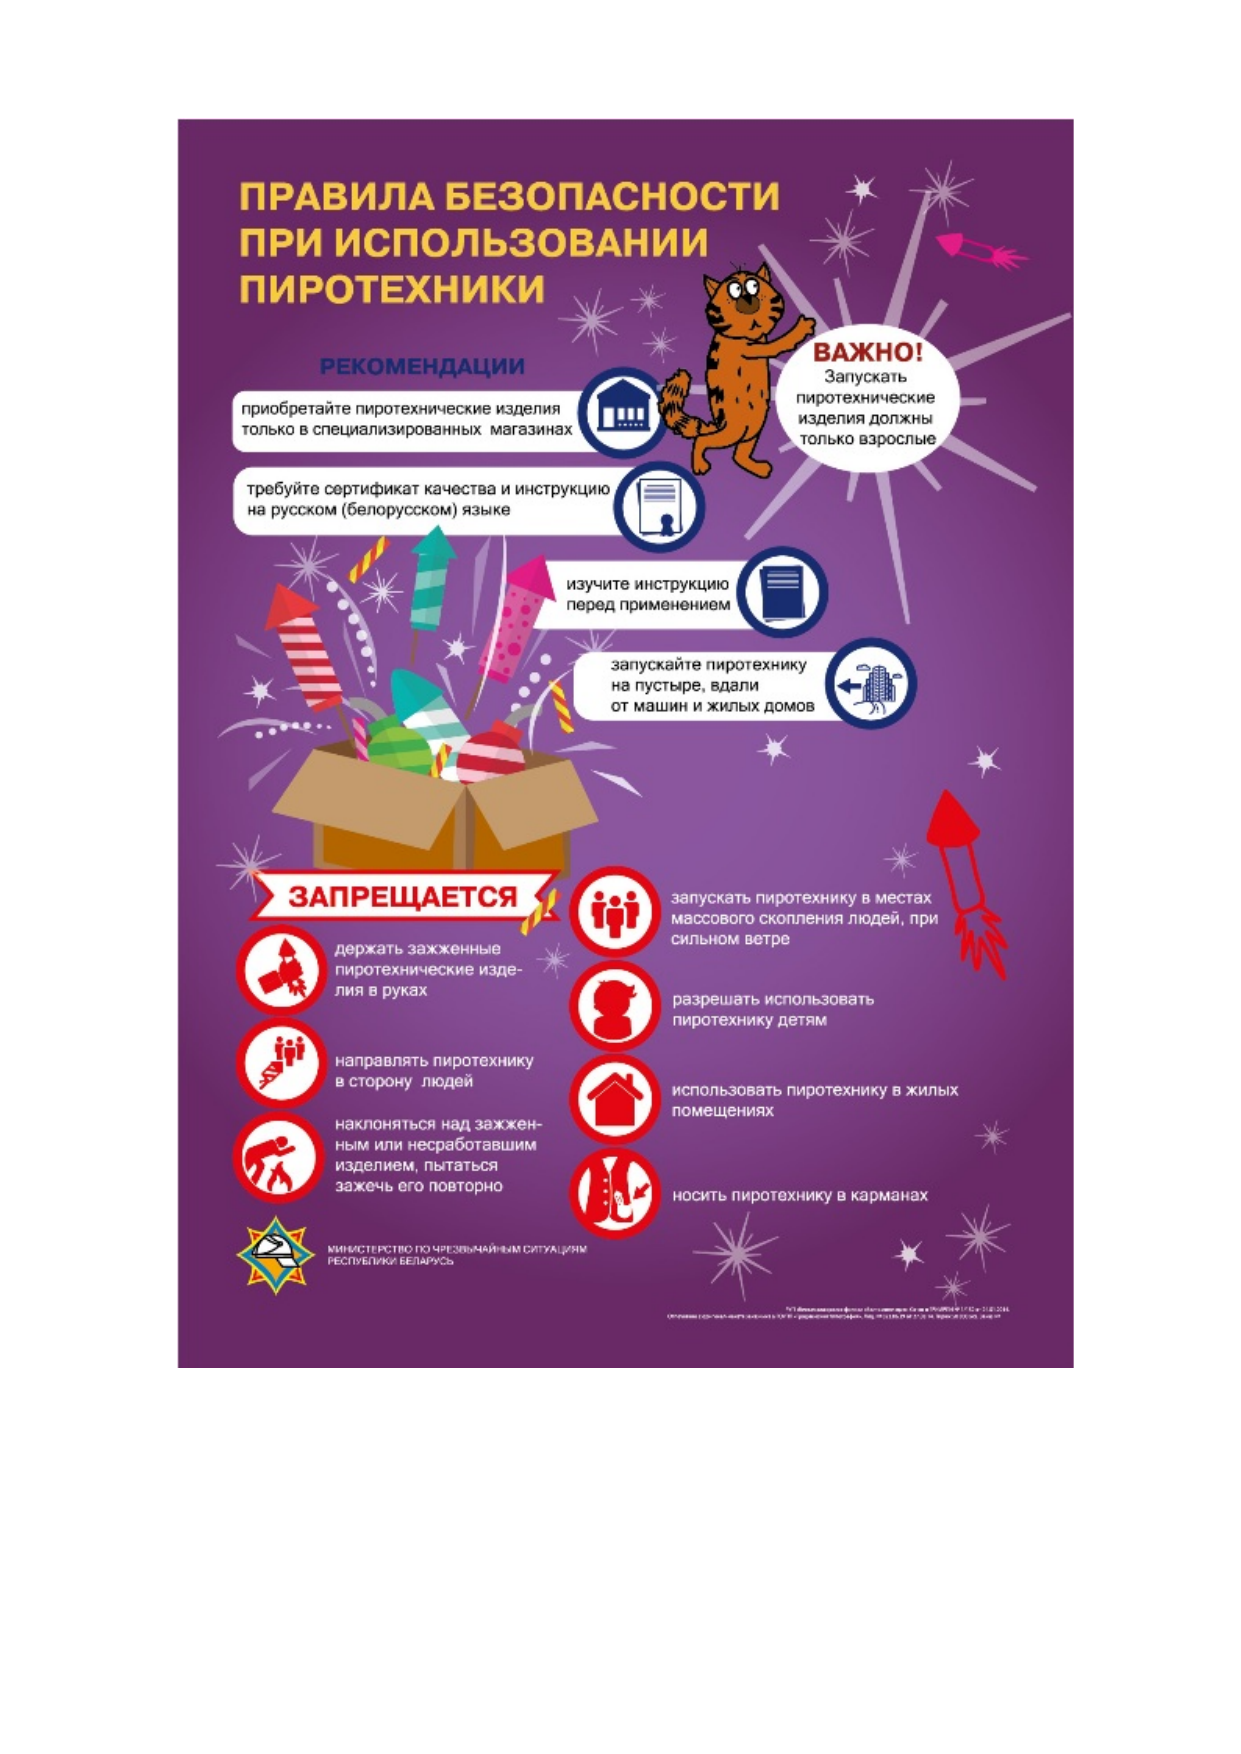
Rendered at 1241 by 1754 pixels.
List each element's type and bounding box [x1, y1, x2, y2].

picture [177, 118, 1074, 1368]
